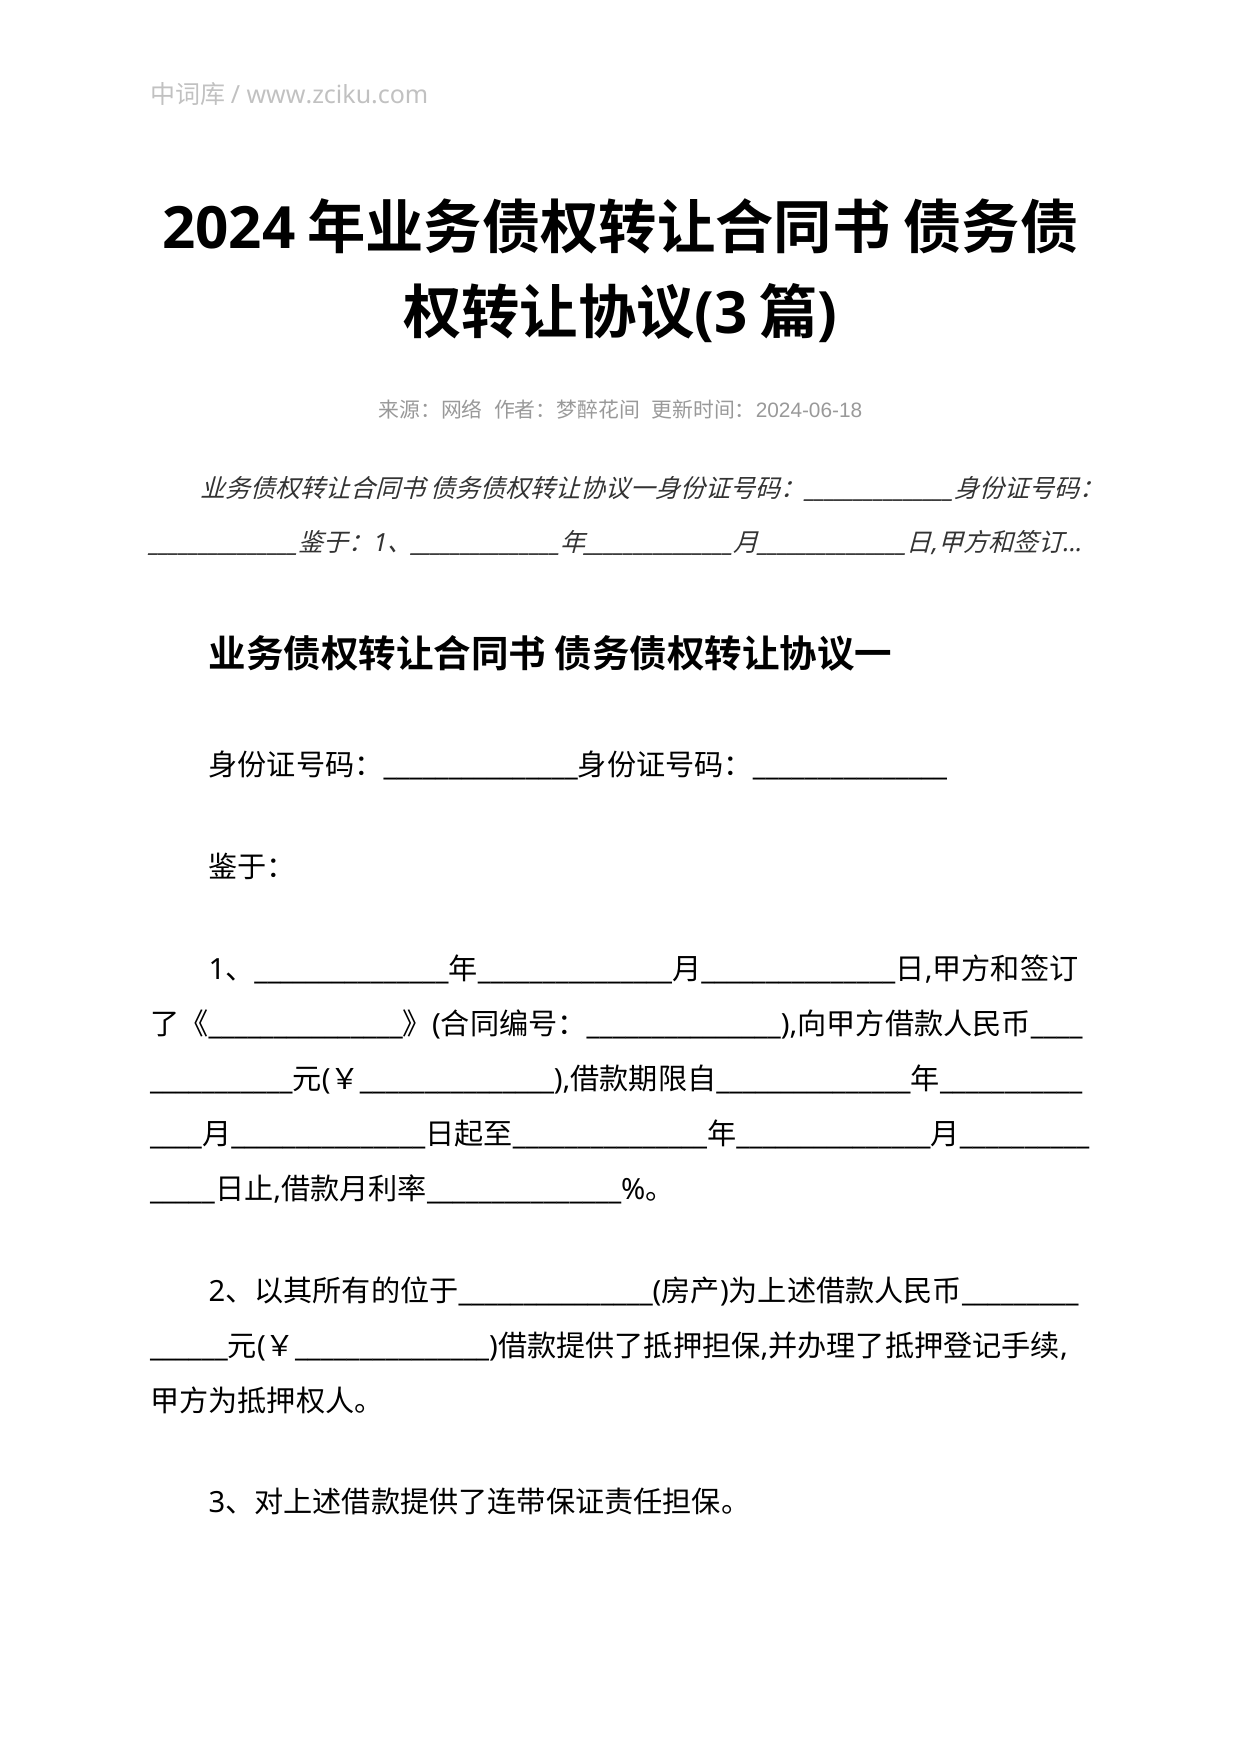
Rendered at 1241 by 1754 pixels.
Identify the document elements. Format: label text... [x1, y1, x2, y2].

text 业务债权转让合同书 债务债权转让协议一身份证号码：_______________身份证号码：_______________鉴于：1、_______________年_______________月_______________日,甲方和签订... [150, 468, 1090, 559]
text 身份证号码：_______________身份证号码：_______________ [150, 742, 1090, 784]
text 2、以其所有的位于_______________(房产)为上述借款人民币_______________元(￥_______________)借款提供了抵押担保,并办理了抵押登记手续,甲方为抵押权人。 [150, 1267, 1090, 1419]
subtitle 2024年业务债权转让合同书 债务债权转让协议(3篇) [150, 181, 1090, 351]
text 来源：网络 作者：梦醉花间 更新时间：2024-06-18 [150, 398, 1090, 422]
text 1、_______________年_______________月_______________日,甲方和签订了《_______________》(合同编号：_______________),向甲方借款人民币_______________元(￥_______________),借款期限自_______________年_______________月_______________日起至_______________年_______________月_______________日止,借款月利率_______________%。 [150, 945, 1090, 1208]
text 业务债权转让合同书 债务债权转让协议一 [150, 624, 1090, 678]
text 鉴于： [150, 843, 1090, 886]
text 3、对上述借款提供了连带保证责任担保。 [150, 1479, 1090, 1521]
